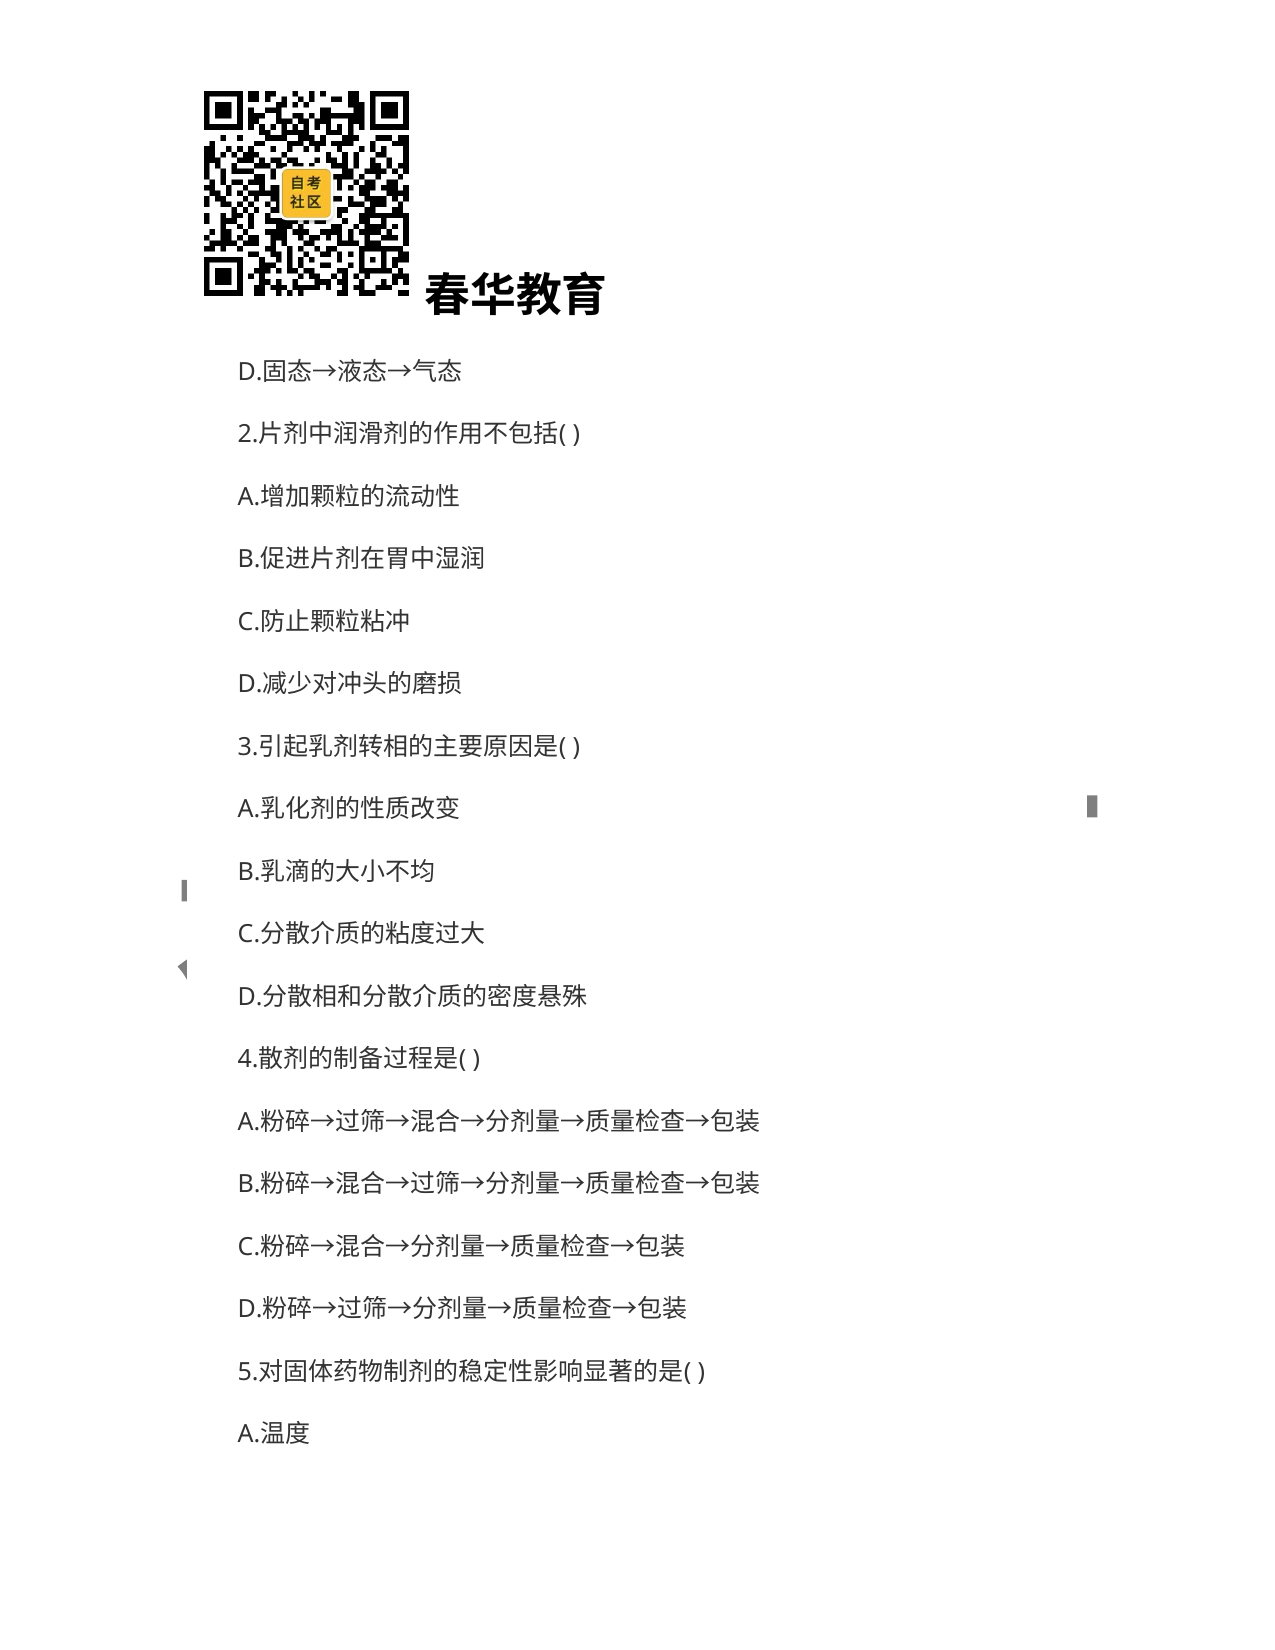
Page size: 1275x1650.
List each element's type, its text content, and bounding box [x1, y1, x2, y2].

text 2.片剂中润滑剂的作用不包括( ) [187, 387, 1087, 450]
text A.增加颗粒的流动性 [187, 450, 1087, 512]
text B.乳滴的大小不均 [187, 825, 1087, 887]
text D.分散相和分散介质的密度悬殊 [187, 950, 1087, 1012]
text C.粉碎→混合→分剂量→质量检查→包装 [187, 1200, 1087, 1262]
text C.分散介质的粘度过大 [187, 887, 1087, 950]
text D.减少对冲头的磨损 [187, 637, 1087, 700]
text C.防止颗粒粘冲 [187, 575, 1087, 637]
text B.促进片剂在胃中湿润 [187, 512, 1087, 575]
text D.固态→液态→气态 [187, 325, 1087, 387]
text 4.散剂的制备过程是( ) [187, 1012, 1087, 1075]
picture [187, 75, 424, 312]
text B.粉碎→混合→过筛→分剂量→质量检查→包装 [187, 1137, 1087, 1200]
text A.粉碎→过筛→混合→分剂量→质量检查→包装 [187, 1075, 1087, 1137]
text D.粉碎→过筛→分剂量→质量检查→包装 [187, 1262, 1087, 1325]
text A.温度 [187, 1387, 1087, 1450]
text 3.引起乳剂转相的主要原因是( ) [187, 700, 1087, 762]
text 5.对固体药物制剂的稳定性影响显著的是( ) [187, 1325, 1087, 1387]
text A.乳化剂的性质改变 [187, 762, 1087, 825]
